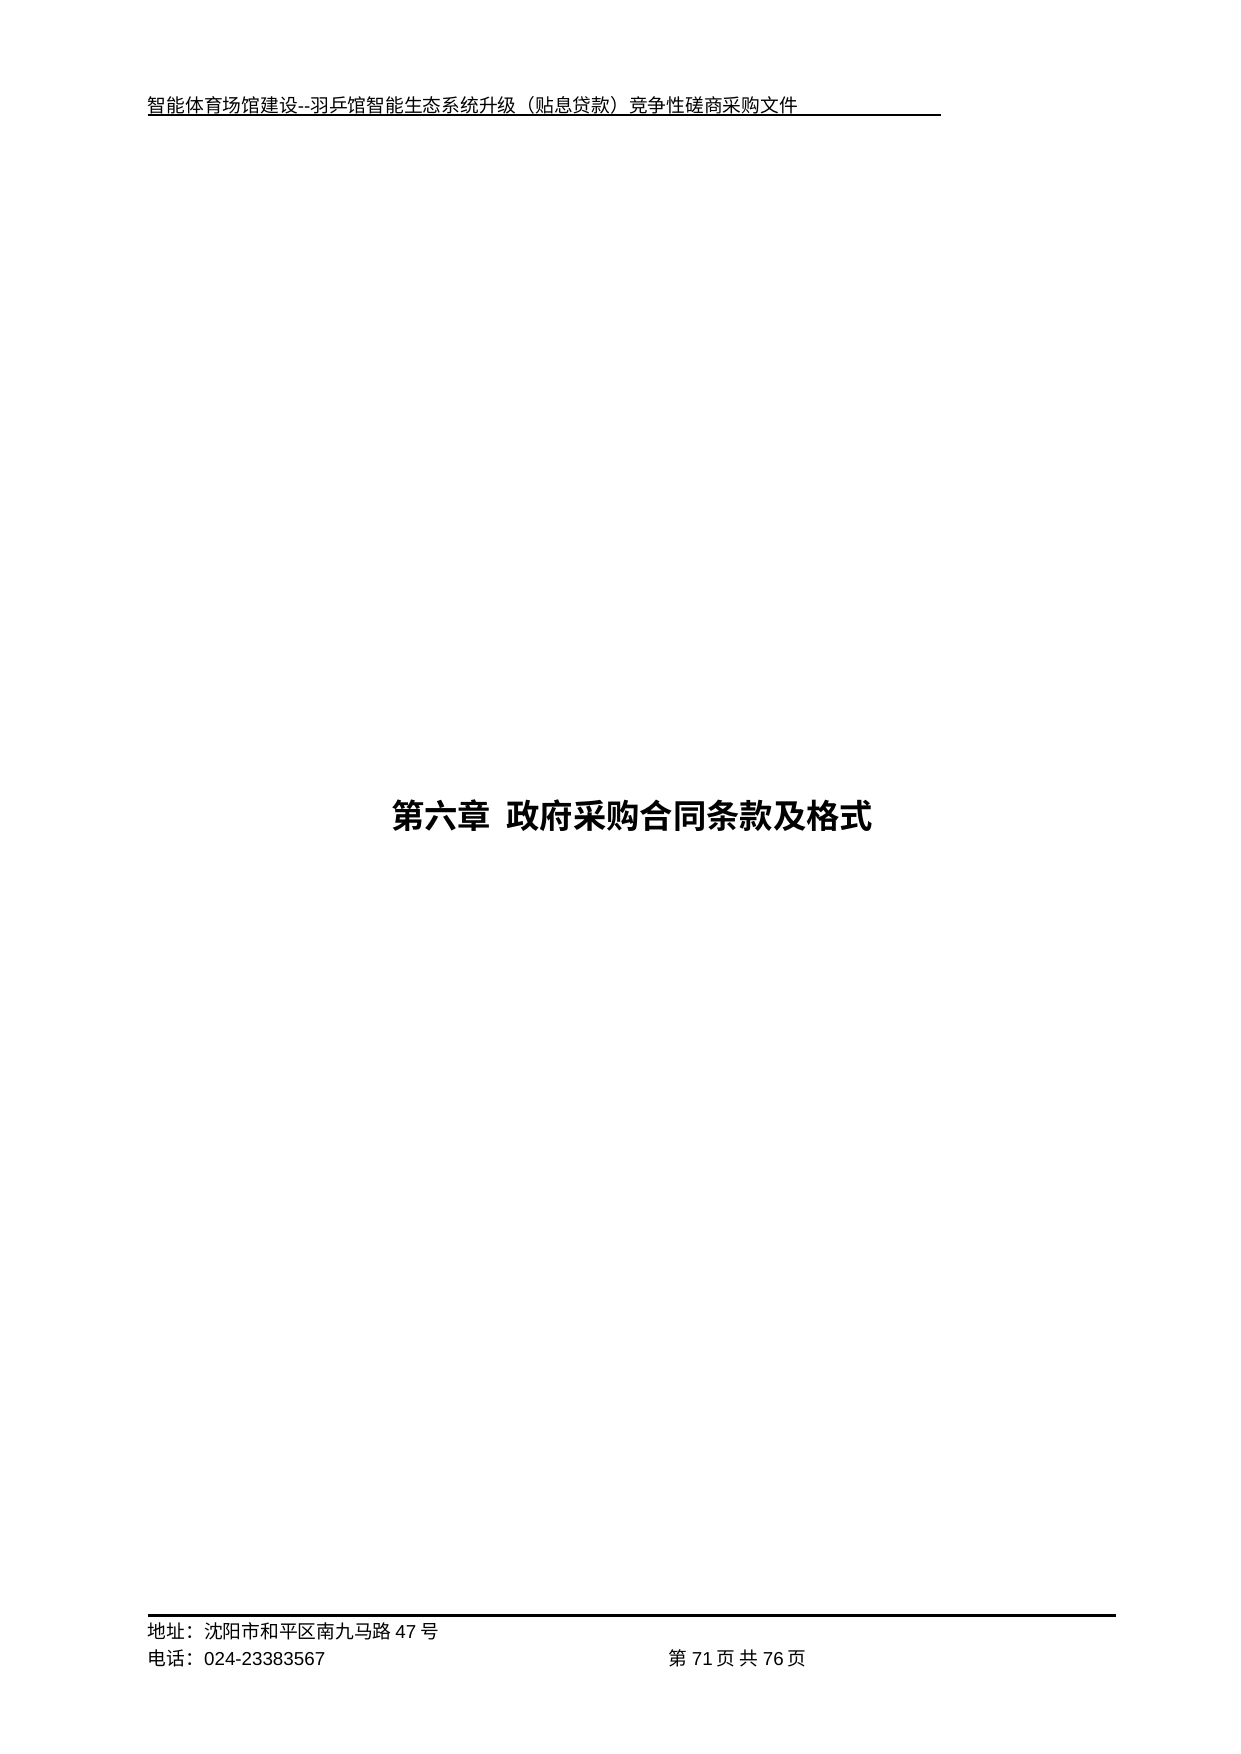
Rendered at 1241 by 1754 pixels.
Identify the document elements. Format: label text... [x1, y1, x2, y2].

subtitle 第六章 政府采购合同条款及格式 [148, 790, 1116, 838]
